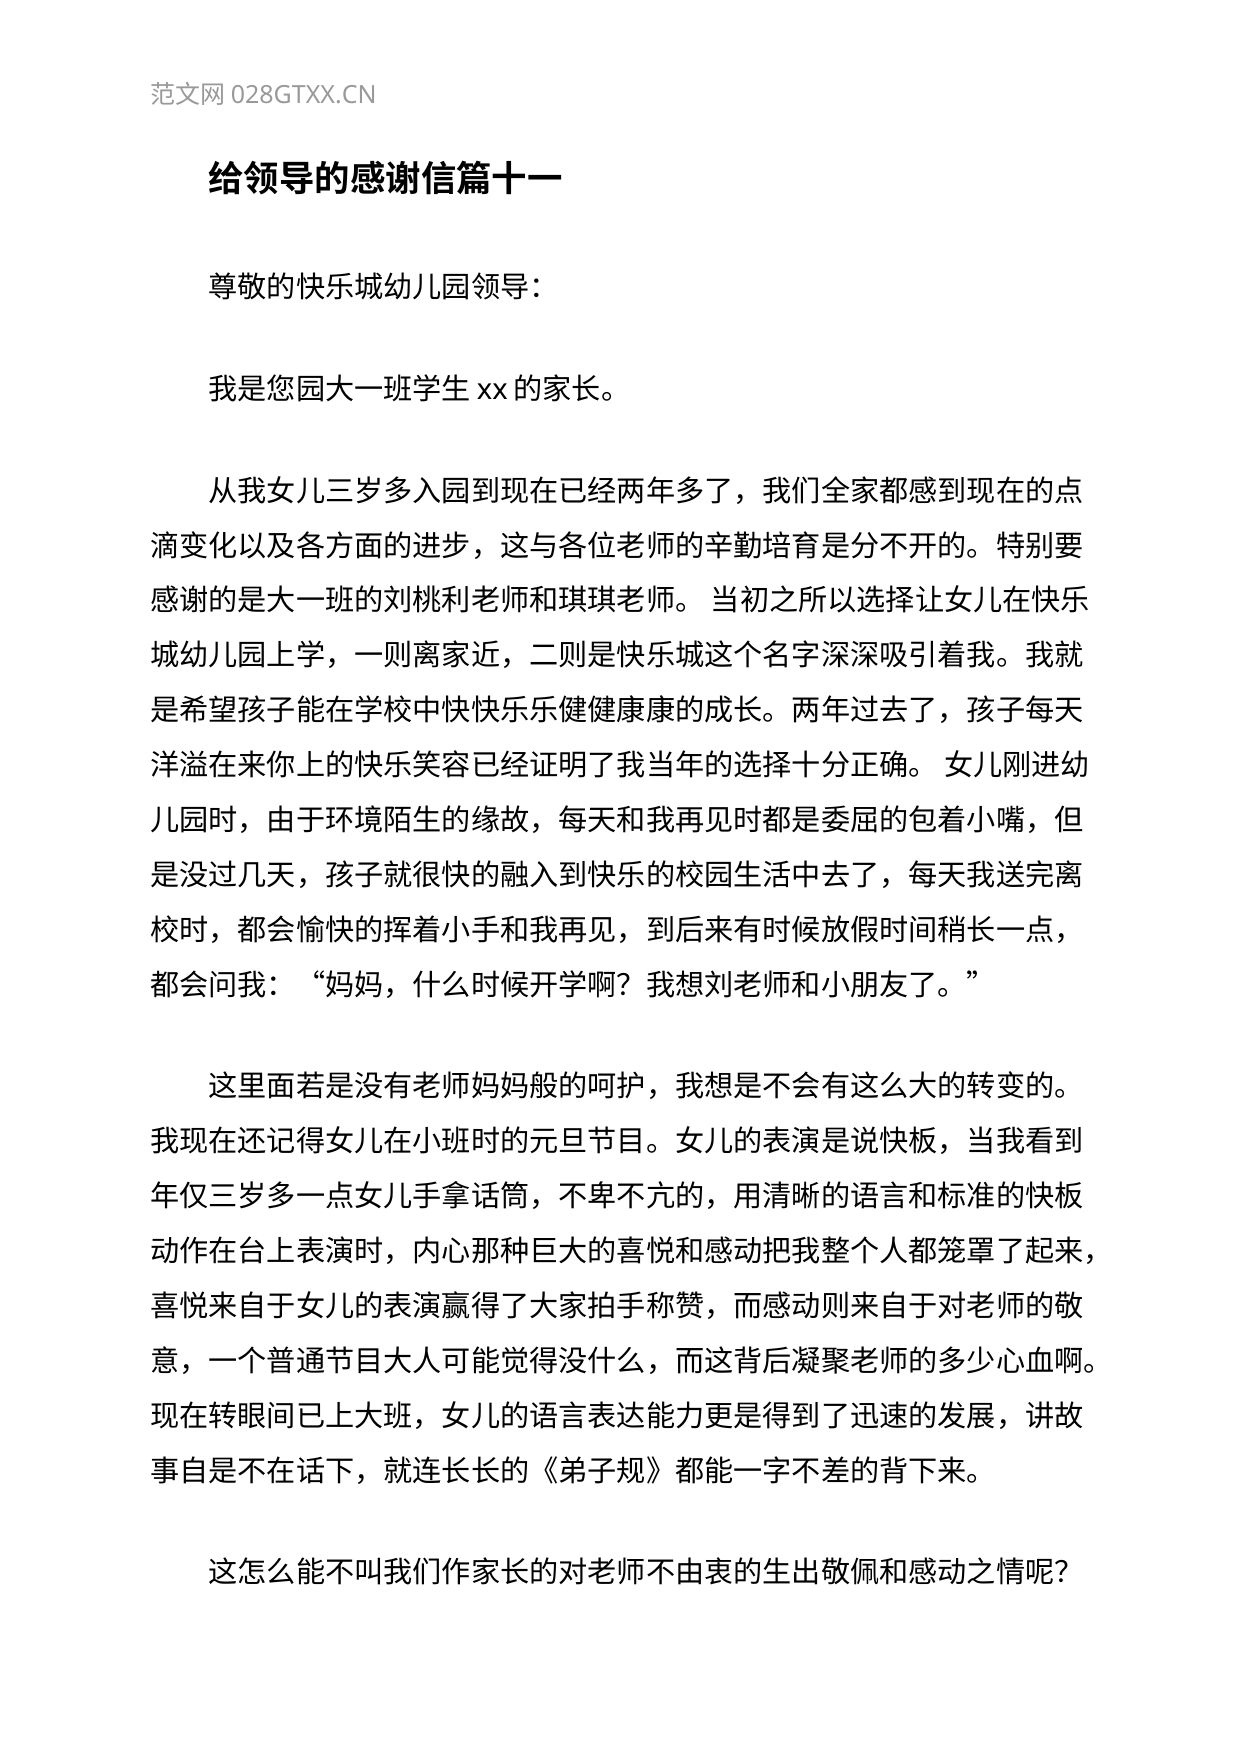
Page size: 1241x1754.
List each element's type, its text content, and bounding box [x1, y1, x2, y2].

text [150, 1549, 1090, 1591]
text 尊敬的快乐城幼儿园领导： [150, 263, 1090, 306]
text 我是您园大一班学生xx的家长。 [150, 365, 1090, 408]
text 这里面若是没有老师妈妈般的呵护，我想是不会有这么大的转变的。我现在还记得女儿在小班时的元旦节目。女儿的表演是说快板，当我看到年仅三岁多一点女儿手拿话筒，不卑不亢的，用清晰的语言和标准的快板动作在台上表演时，内心那种巨大的喜悦和感动把我整个人都笼罩了起来，喜悦来自于女儿的表演赢得了大家拍手称赞，而感动则来自于对老师的敬意，一个普通节目大人可能觉得没什么，而这背后凝聚老师的多少心血啊。现在转眼间已上大班，女儿的语言表达能力更是得到了迅速的发展，讲故事自是不在话下，就连长长的《弟子规》都能一字不差的背下来。 [150, 1063, 1090, 1489]
text 给领导的感谢信篇十一 [150, 150, 1090, 201]
text 从我女儿三岁多入园到现在已经两年多了，我们全家都感到现在的点滴变化以及各方面的进步，这与各位老师的辛勤培育是分不开的。特别要感谢的是大一班的刘桃利老师和琪琪老师。 当初之所以选择让女儿在快乐城幼儿园上学，一则离家近，二则是快乐城这个名字深深吸引着我。我就是希望孩子能在学校中快快乐乐健健康康的成长。两年过去了，孩子每天洋溢在来你上的快乐笑容已经证明了我当年的选择十分正确。 女儿刚进幼儿园时，由于环境陌生的缘故，每天和我再见时都是委屈的包着小嘴，但是没过几天，孩子就很快的融入到快乐的校园生活中去了，每天我送完离校时，都会愉快的挥着小手和我再见，到后来有时候放假时间稍长一点，都会问我：“妈妈，什么时候开学啊？我想刘老师和小朋友了。” [150, 467, 1090, 1003]
